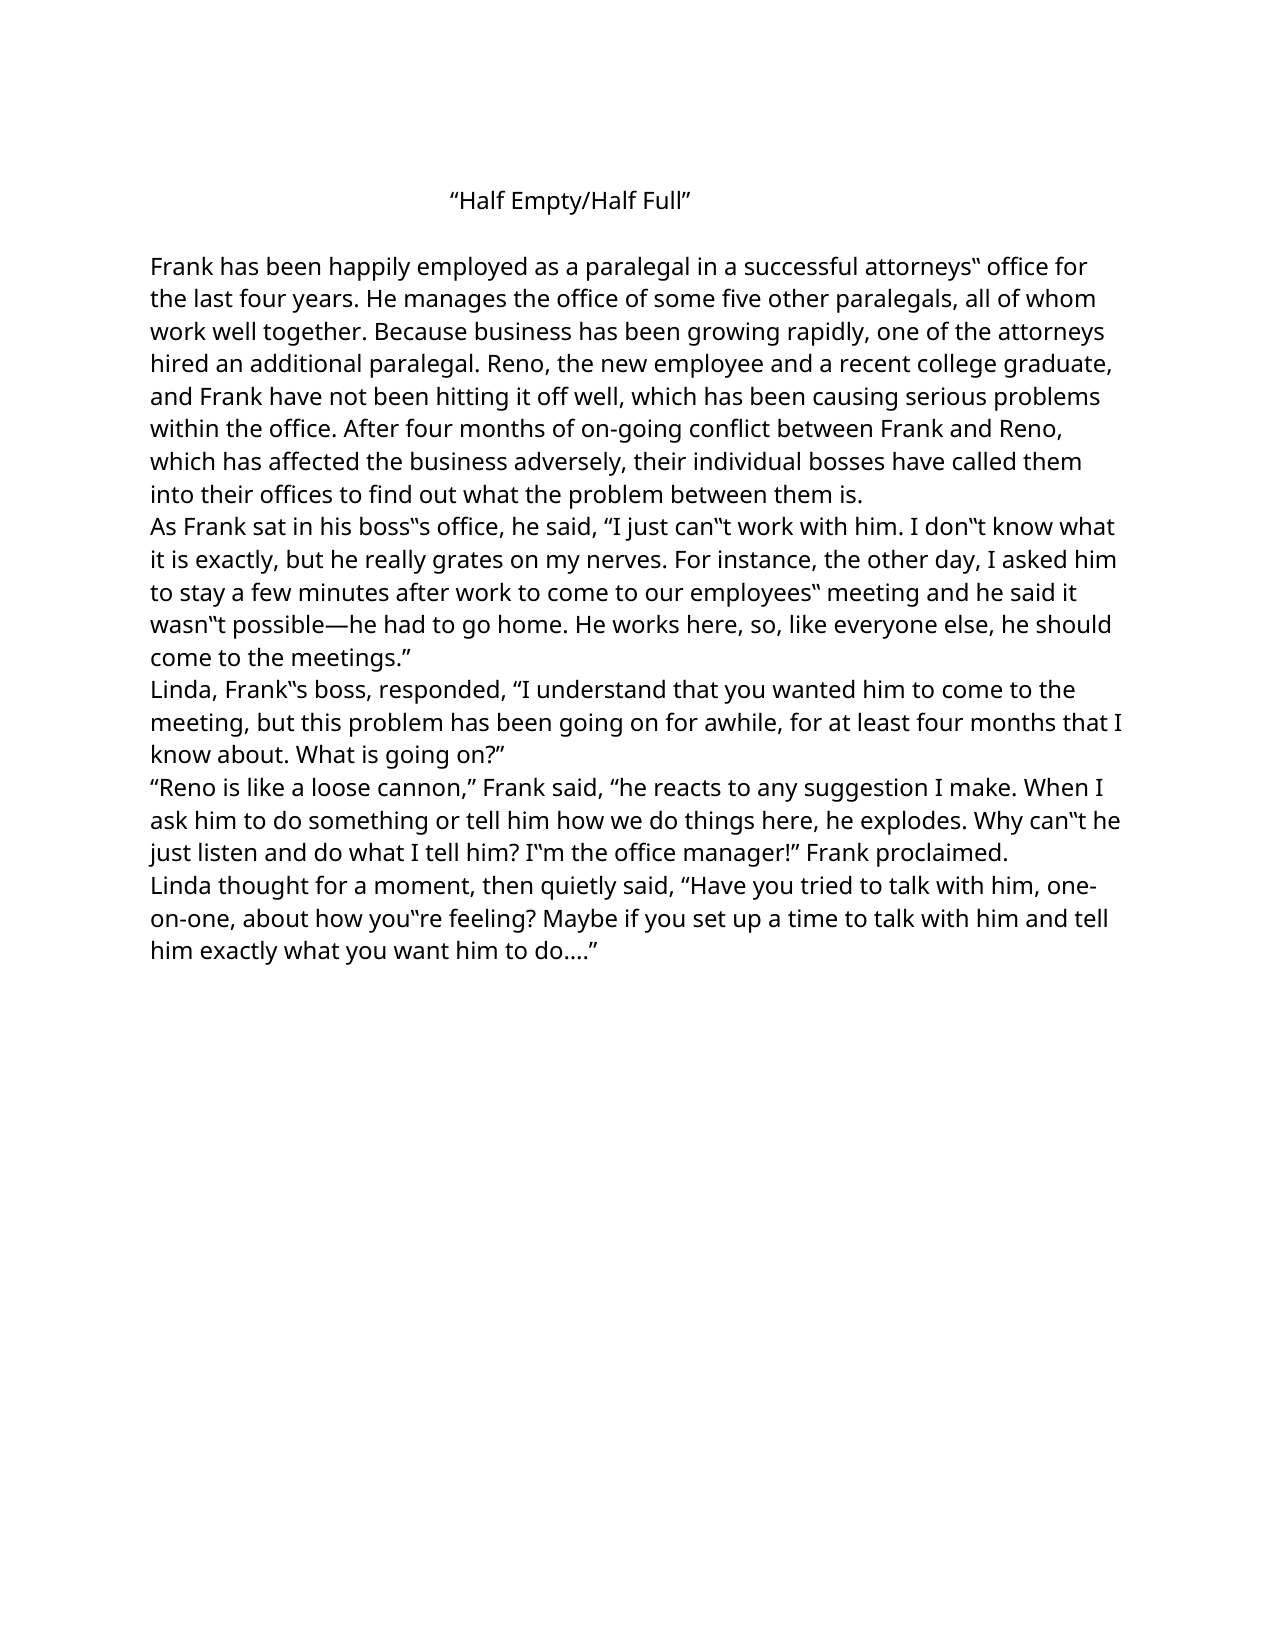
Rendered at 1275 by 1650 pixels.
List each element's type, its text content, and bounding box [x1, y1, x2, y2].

text Frank has been happily employed as a paralegal in a successful attorneys‟ office for the last four years. He manages the office of some five other paralegals, all of whom work well together. Because business has been growing rapidly, one of the attorneys hired an additional paralegal. Reno, the new employee and a recent college graduate, and Frank have not been hitting it off well, which has been causing serious problems within the office. After four months of on-going conflict between Frank and Reno, which has affected the business adversely, their individual bosses have called them into their offices to find out what the problem between them is. [150, 249, 1125, 510]
text Linda, Frank‟s boss, responded, “I understand that you wanted him to come to the meeting, but this problem has been going on for awhile, for at least four months that I know about. What is going on?” [150, 673, 1125, 771]
text “Half Empty/Half Full” [150, 184, 1125, 217]
text Linda thought for a moment, then quietly said, “Have you tried to talk with him, one-on-one, about how you‟re feeling? Maybe if you set up a time to talk with him and tell him exactly what you want him to do….” [150, 869, 1125, 967]
text “Reno is like a loose cannon,” Frank said, “he reacts to any suggestion I make. When I ask him to do something or tell him how we do things here, he explodes. Why can‟t he just listen and do what I tell him? I‟m the office manager!” Frank proclaimed. [150, 771, 1125, 869]
text As Frank sat in his boss‟s office, he said, “I just can‟t work with him. I don‟t know what it is exactly, but he really grates on my nerves. For instance, the other day, I asked him to stay a few minutes after work to come to our employees‟ meeting and he said it wasn‟t possible—he had to go home. He works here, so, like everyone else, he should come to the meetings.” [150, 510, 1125, 673]
